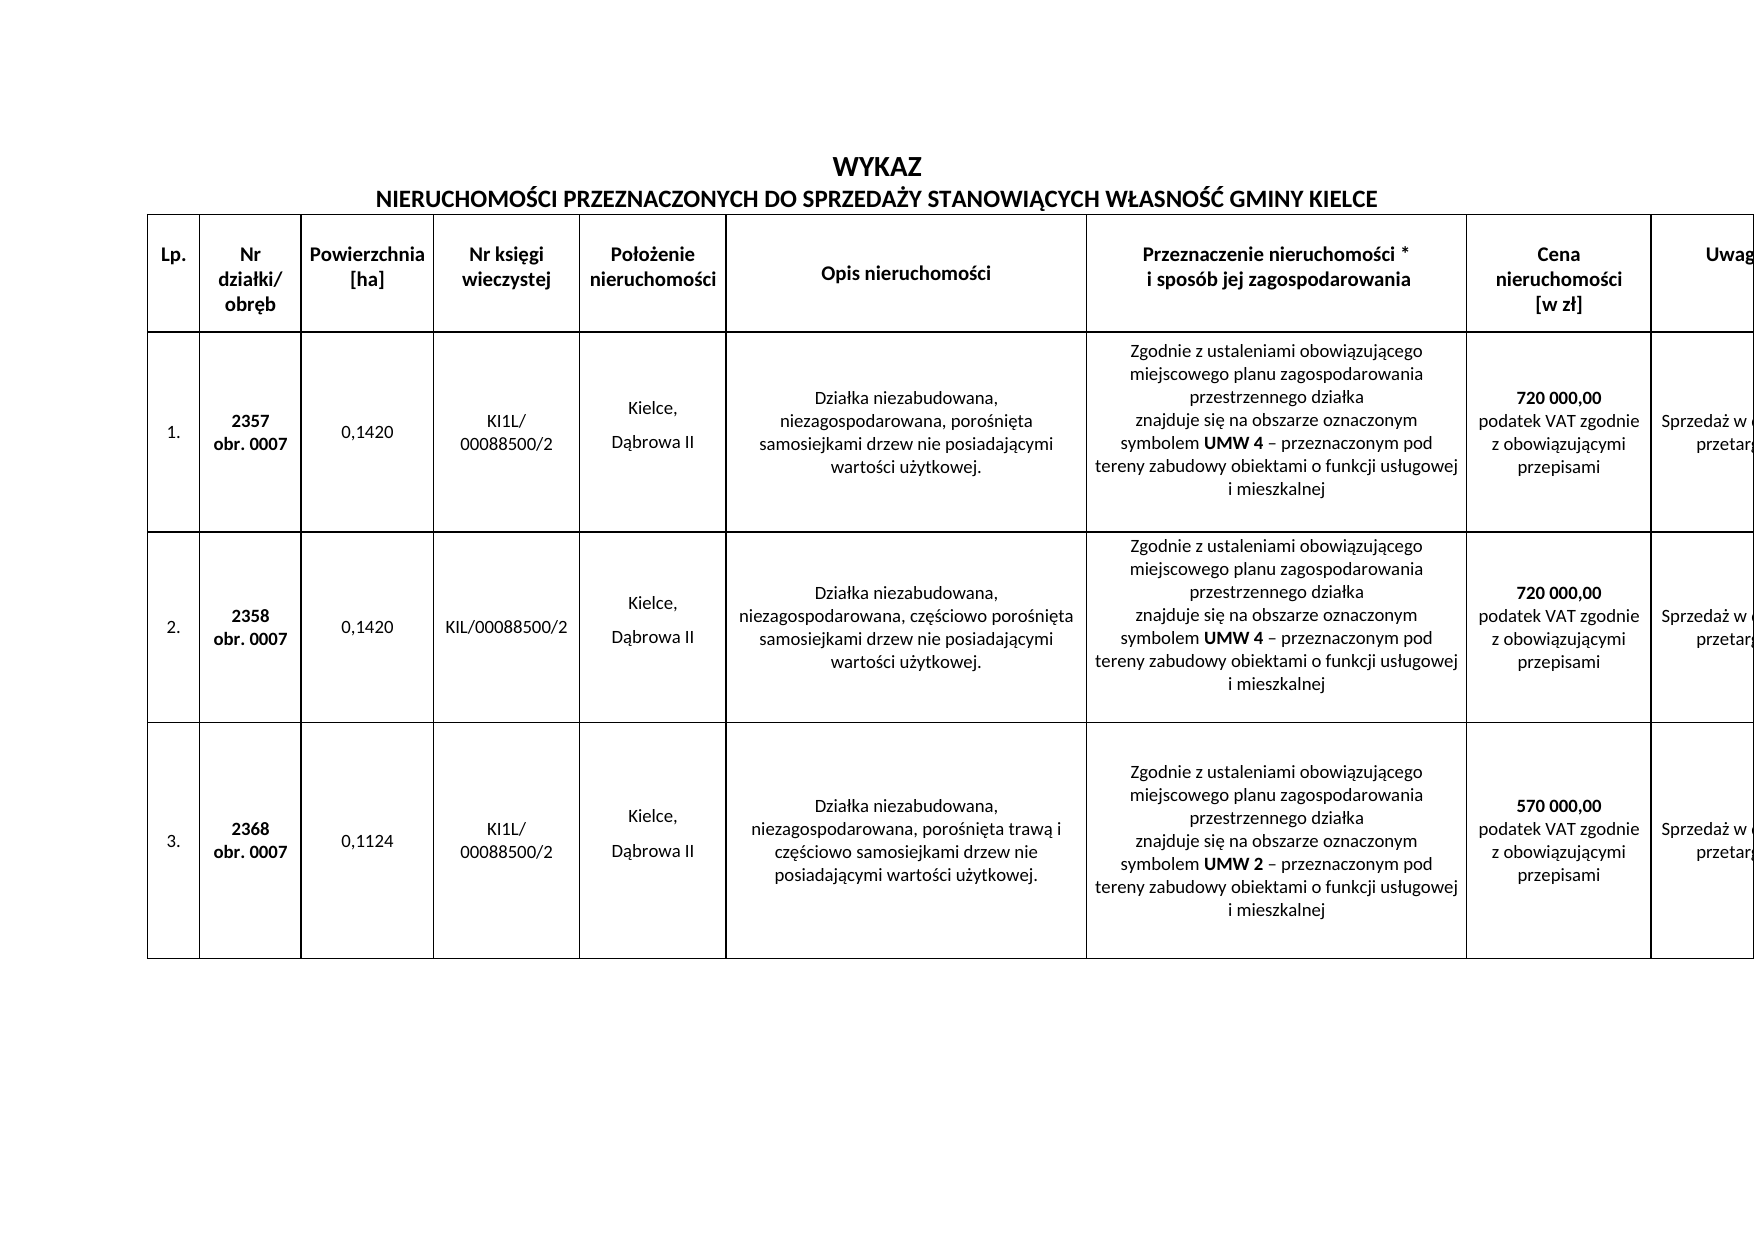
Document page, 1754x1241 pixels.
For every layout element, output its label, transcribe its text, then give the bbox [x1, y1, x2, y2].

table_cell 0,1420 [302, 333, 433, 531]
table_cell 2368 obr. 0007 [200, 723, 300, 958]
table_cell Zgodnie z ustaleniami obowiązującego miejscowego planu zagospodarowania przestrzennego działka znajduje się na obszarze oznaczonym symbolem UMW 4 – przeznaczonym pod tereny zabudowy obiektami o funkcji usługowej i mieszkalnej [1087, 333, 1466, 531]
table_cell Działka niezabudowana, niezagospodarowana, porośnięta samosiejkami drzew nie posiadającymi wartości użytkowej. [727, 333, 1086, 531]
table_header Przeznaczenie nieruchomości * i sposób jej zagospodarowania [1087, 215, 1466, 331]
text NIERUCHOMOŚCI PRZEZNACZONYCH DO SPRZEDAŻY STANOWIĄCYCH WŁASNOŚĆ GMINY KIELCE [148, 183, 1606, 214]
table_cell 570 000,00 podatek VAT zgodnie z obowiązującymi przepisami [1467, 723, 1650, 958]
table_header Położenie nieruchomości [580, 215, 725, 331]
table_cell 2357 obr. 0007 [200, 333, 300, 531]
table_header Lp. [148, 215, 199, 331]
table_cell 0,1124 [302, 723, 433, 958]
table_cell KI1L/00088500/2 [434, 333, 579, 531]
table_header Opis nieruchomości [727, 215, 1086, 331]
table_header Nr księgi wieczystej [434, 215, 579, 331]
table_cell Kielce, Dąbrowa II [580, 333, 725, 531]
table_cell 0,1420 [302, 533, 433, 722]
table_cell KI1L/00088500/2 [434, 723, 579, 958]
table_cell 720 000,00 podatek VAT zgodnie z obowiązującymi przepisami [1467, 333, 1650, 531]
table_cell 720 000,00 podatek VAT zgodnie z obowiązującymi przepisami [1467, 533, 1650, 722]
table_cell KIL/00088500/2 [434, 533, 579, 722]
text WYKAZ [148, 148, 1606, 183]
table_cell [727, 723, 1086, 958]
table_cell Kielce, Dąbrowa II [580, 533, 725, 722]
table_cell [1087, 723, 1466, 958]
table_cell 3. [148, 723, 199, 958]
table_cell Kielce, Dąbrowa II [580, 723, 725, 958]
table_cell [1652, 723, 1753, 958]
table_header Cena nieruchomości [w zł] [1467, 215, 1650, 331]
table_cell 2. [148, 533, 199, 722]
table_header Nr działki/ obręb [200, 215, 300, 331]
table_cell 2358 obr. 0007 [200, 533, 300, 722]
table_cell Zgodnie z ustaleniami obowiązującego miejscowego planu zagospodarowania przestrzennego działka znajduje się na obszarze oznaczonym symbolem UMW 4 – przeznaczonym pod tereny zabudowy obiektami o funkcji usługowej i mieszkalnej [1087, 533, 1466, 722]
table_header Uwagi [1652, 215, 1753, 331]
table_cell 1. [148, 333, 199, 531]
table_header Powierzchnia [ha] [302, 215, 433, 331]
table_cell Sprzedaż w drodze przetargu [1652, 333, 1753, 531]
table_cell Działka niezabudowana, niezagospodarowana, częściowo porośnięta samosiejkami drzew nie posiadającymi wartości użytkowej. [727, 533, 1086, 722]
table_cell Sprzedaż w drodze przetargu [1652, 533, 1753, 722]
